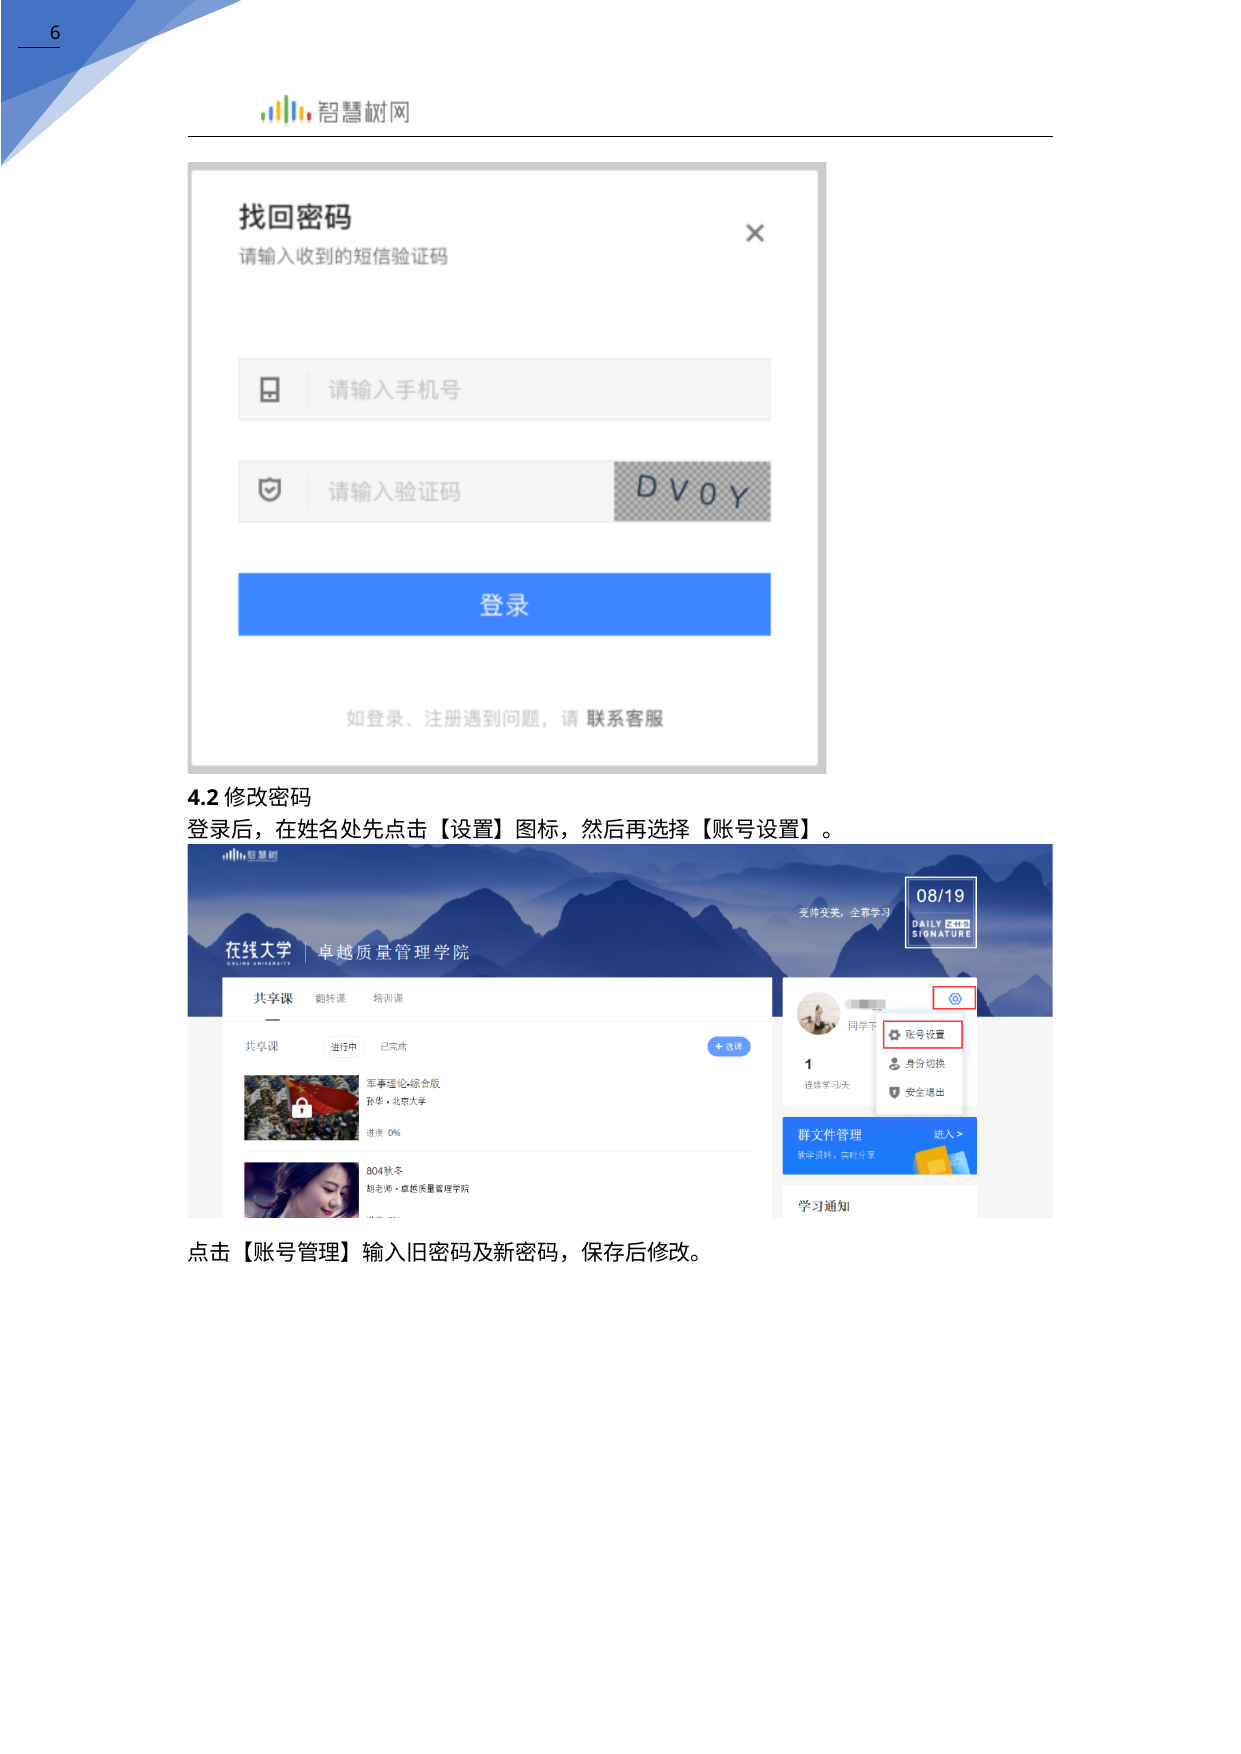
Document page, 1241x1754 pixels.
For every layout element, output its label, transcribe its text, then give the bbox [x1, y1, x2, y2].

picture [1, 0, 827, 774]
picture [250, 88, 417, 134]
picture [187, 844, 1053, 1218]
text 登录后，在姓名处先点击【设置】图标，然后再选择【账号设置】。 [187, 812, 1053, 844]
text 4.2 修改密码 [187, 779, 1053, 812]
text 点击【账号管理】输入旧密码及新密码，保存后修改。 [187, 1234, 1053, 1267]
